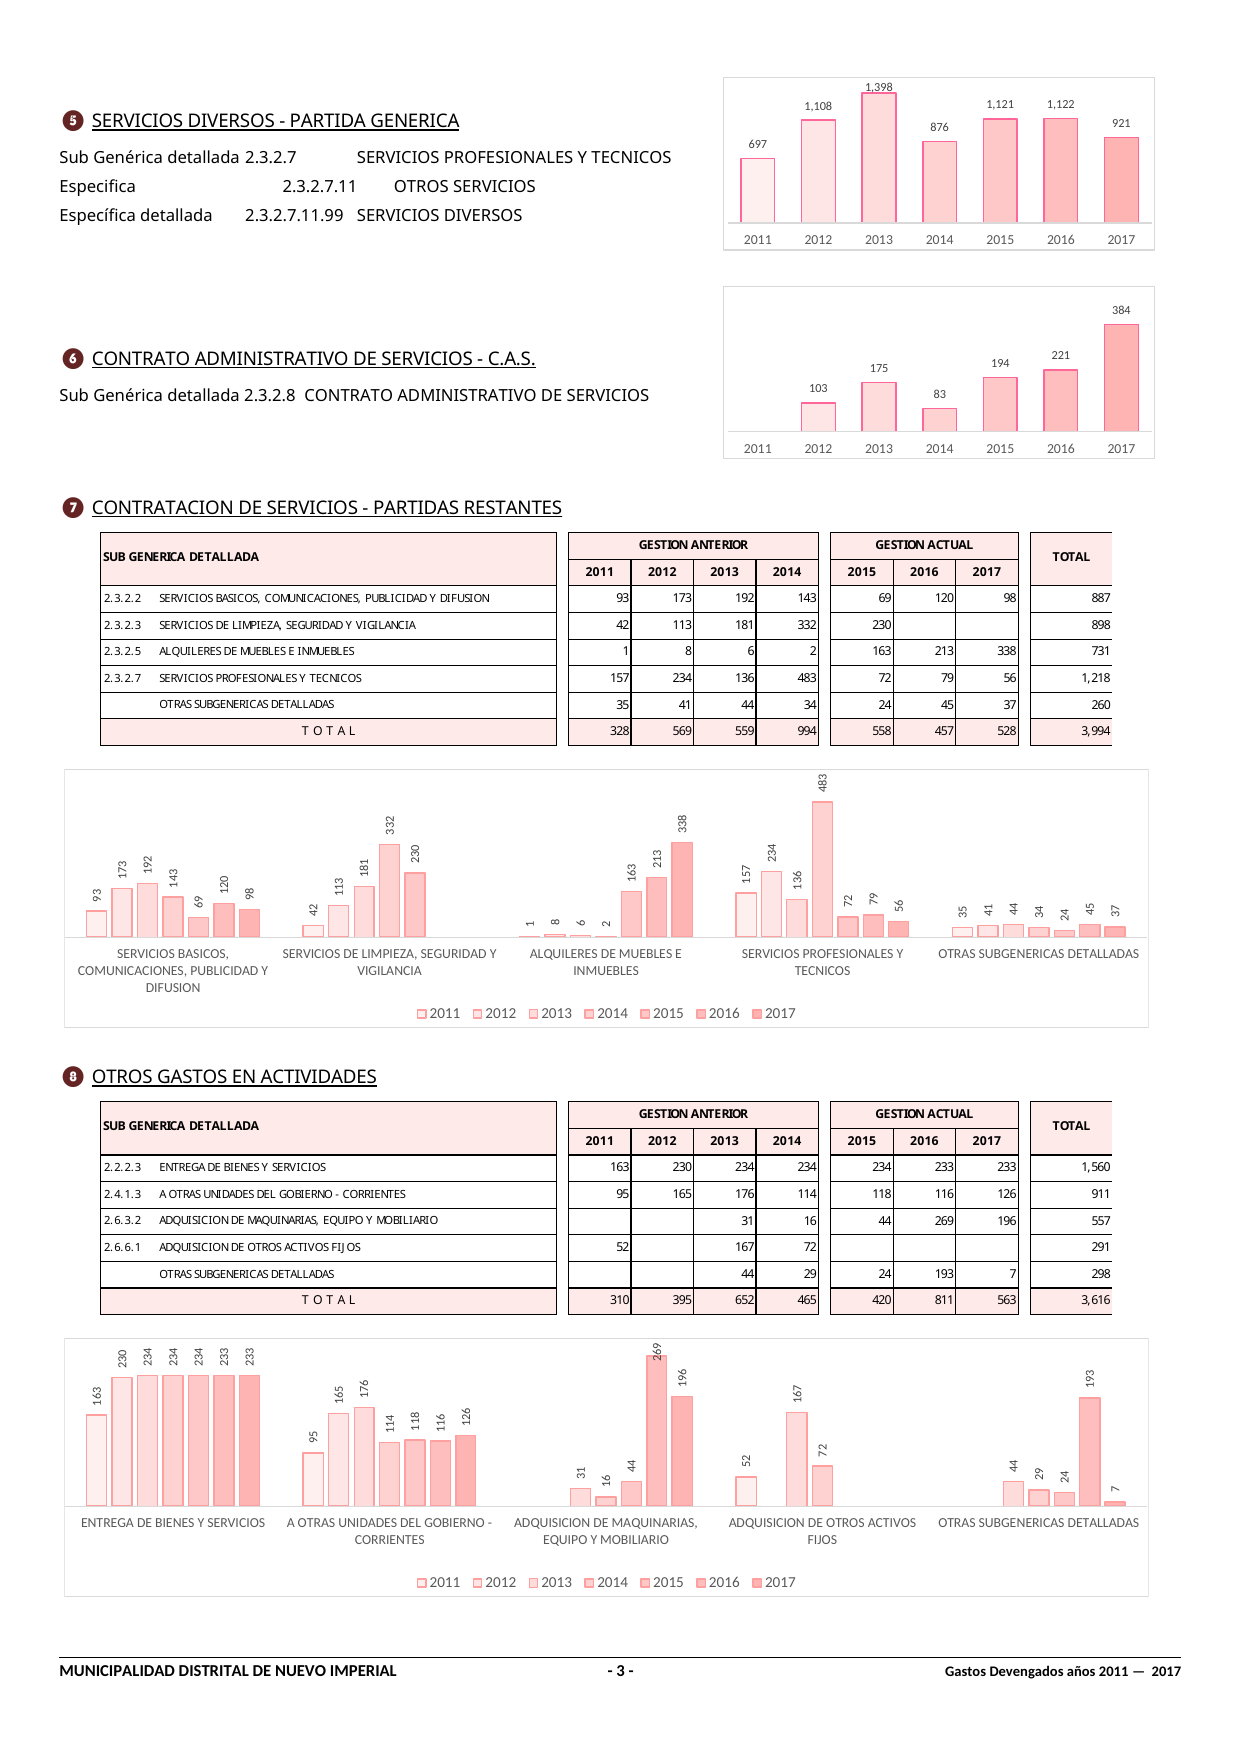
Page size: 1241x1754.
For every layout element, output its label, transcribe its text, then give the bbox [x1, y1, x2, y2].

table_header ❼ CONTRATACION DE SERVICIOS - PARTIDAS RESTANTES [39, 488, 1174, 1034]
table_header [703, 71, 1174, 257]
table_header ❺ SERVICIOS DIVERSOS - PARTIDA GENERICA Sub Genérica detallada 2.3.2.7 SERVICIOS PROFESIONALES Y TECNICOS Especifica 2.3.2.7.11 OTROS SERVICIOS Específica detallada 2.3.2.7.11.99 SERVICIOS DIVERSOS [39, 71, 702, 257]
table_header ❽ OTROS GASTOS EN ACTIVIDADES [39, 1057, 1174, 1603]
table_header [703, 279, 1174, 465]
table_header ❻ CONTRATO ADMINISTRATIVO DE SERVICIOS - C.A.S. Sub Genérica detallada 2.3.2.8 CONTRATO ADMINISTRATIVO DE SERVICIOS [39, 279, 702, 465]
